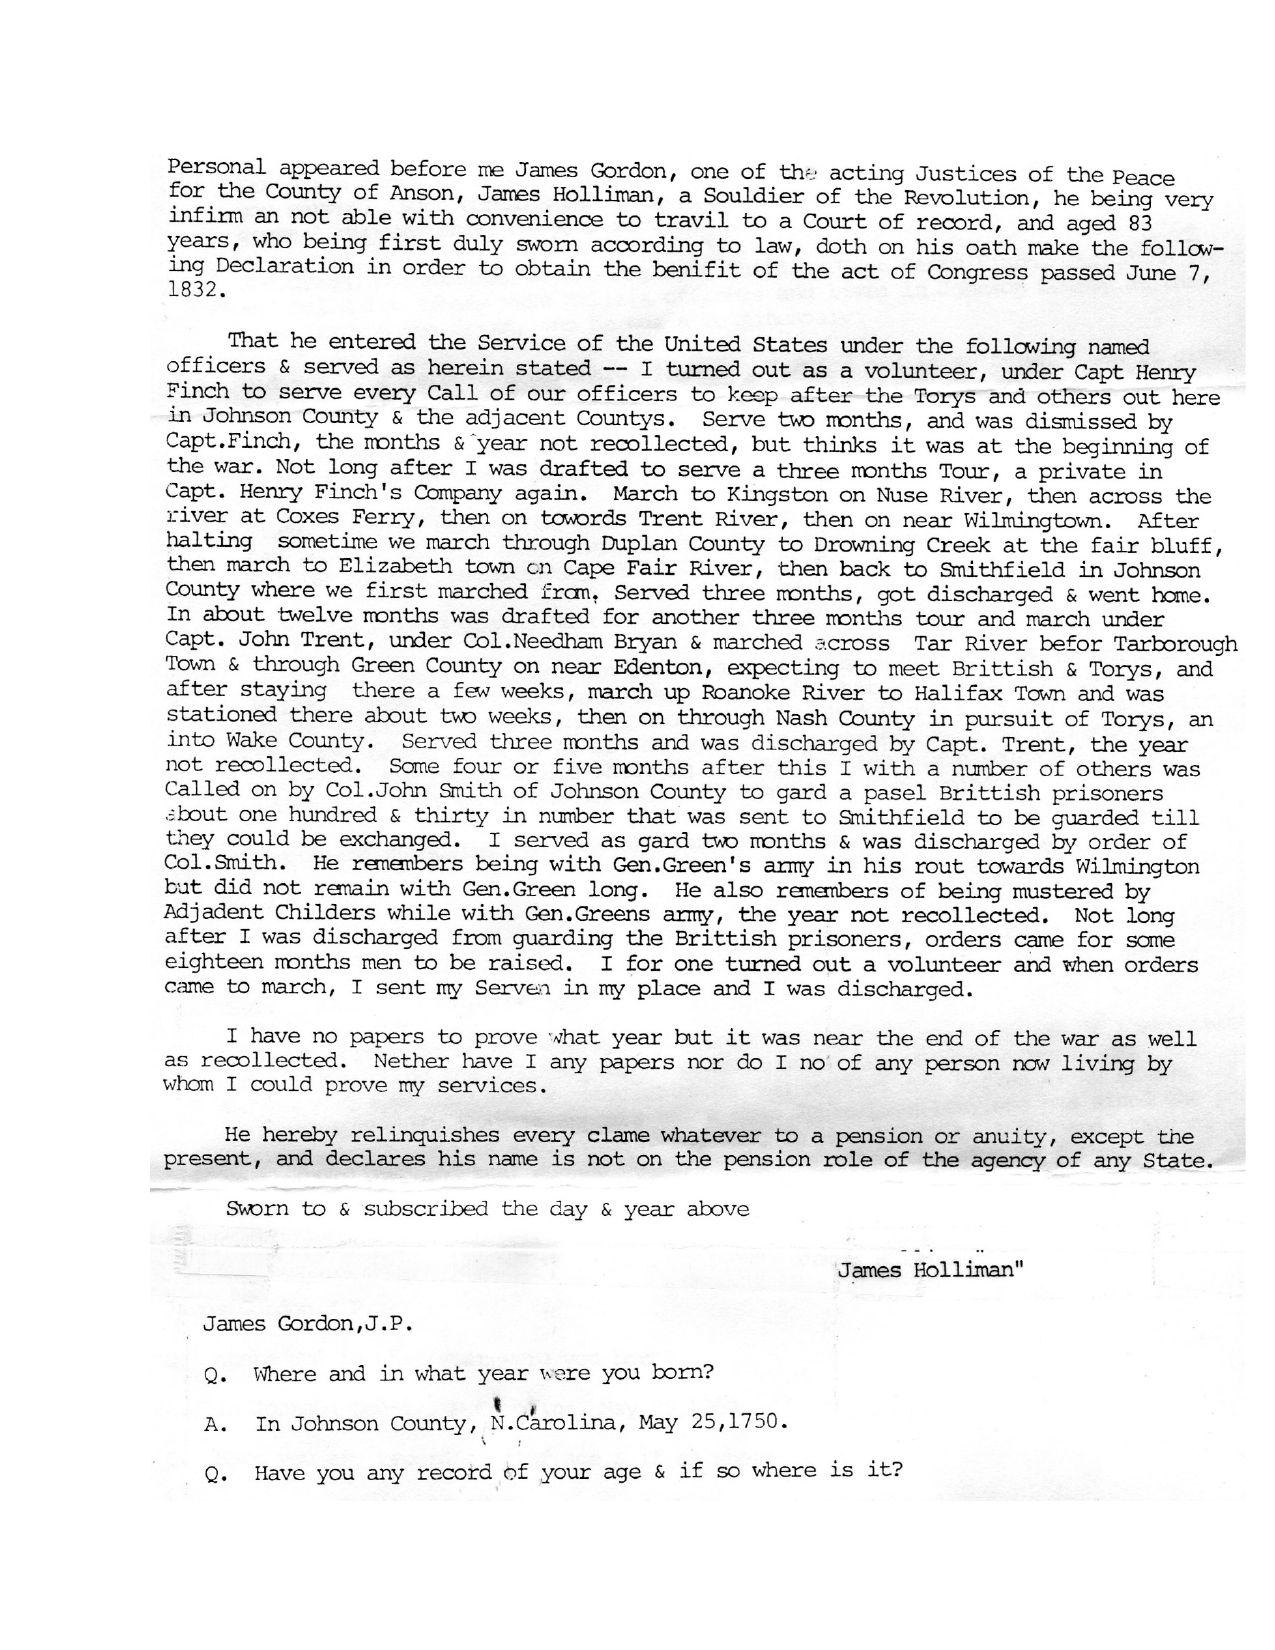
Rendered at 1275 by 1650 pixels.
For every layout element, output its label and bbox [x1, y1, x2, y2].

picture [150, 150, 1246, 1501]
